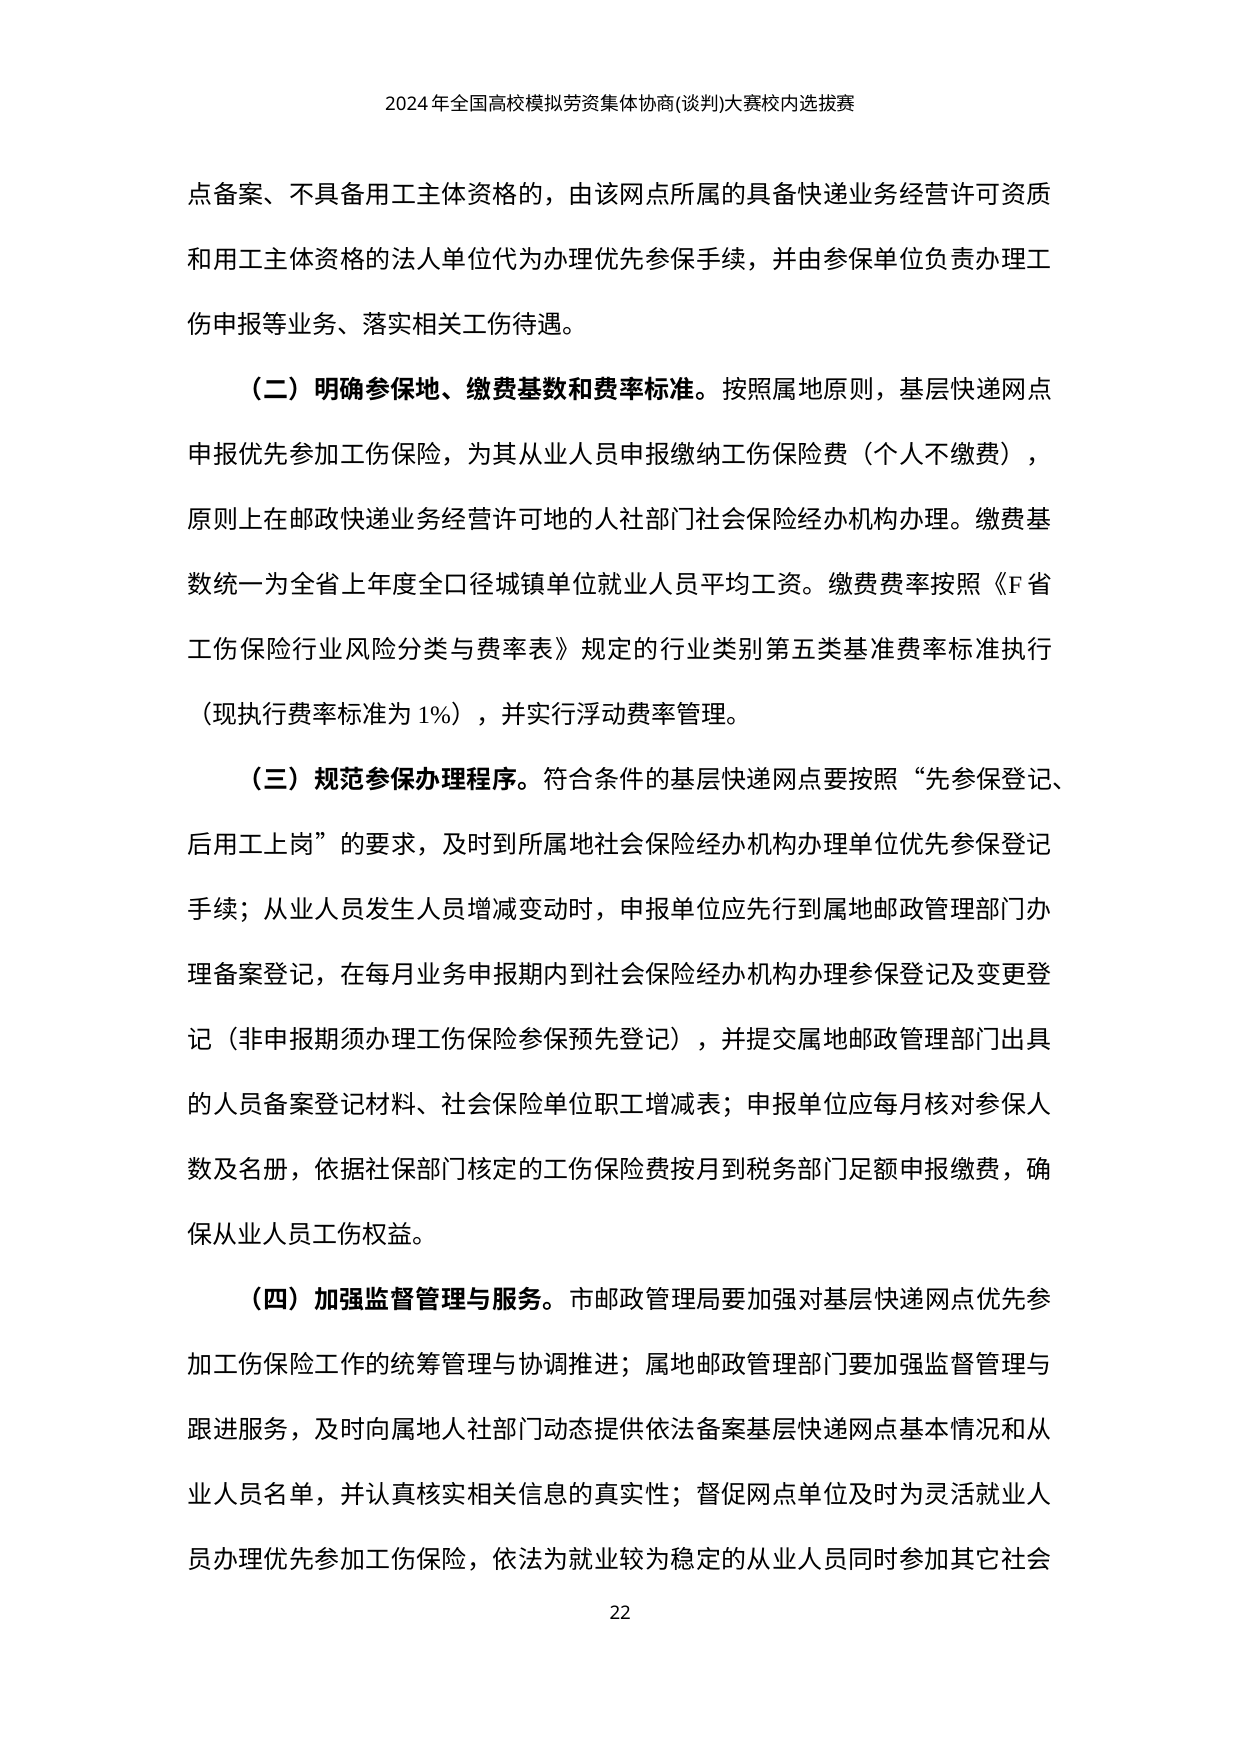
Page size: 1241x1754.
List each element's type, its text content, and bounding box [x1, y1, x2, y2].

text （三）规范参保办理程序。符合条件的基层快递网点要按照“先参保登记、后用工上岗”的要求，及时到所属地社会保险经办机构办理单位优先参保登记手续；从业人员发生人员增减变动时，申报单位应先行到属地邮政管理部门办理备案登记，在每月业务申报期内到社会保险经办机构办理参保登记及变更登记（非申报期须办理工伤保险参保预先登记），并提交属地邮政管理部门出具的人员备案登记材料、社会保险单位职工增减表；申报单位应每月核对参保人数及名册，依据社保部门核定的工伤保险费按月到税务部门足额申报缴费，确保从业人员工伤权益。 [187, 745, 1053, 1265]
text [187, 1265, 1053, 1590]
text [187, 160, 1053, 355]
text （二）明确参保地、缴费基数和费率标准。按照属地原则，基层快递网点申报优先参加工伤保险，为其从业人员申报缴纳工伤保险费（个人不缴费），原则上在邮政快递业务经营许可地的人社部门社会保险经办机构办理。缴费基数统一为全省上年度全口径城镇单位就业人员平均工资。缴费费率按照《F省工伤保险行业风险分类与费率表》规定的行业类别第五类基准费率标准执行（现执行费率标准为1%），并实行浮动费率管理。 [187, 355, 1053, 745]
